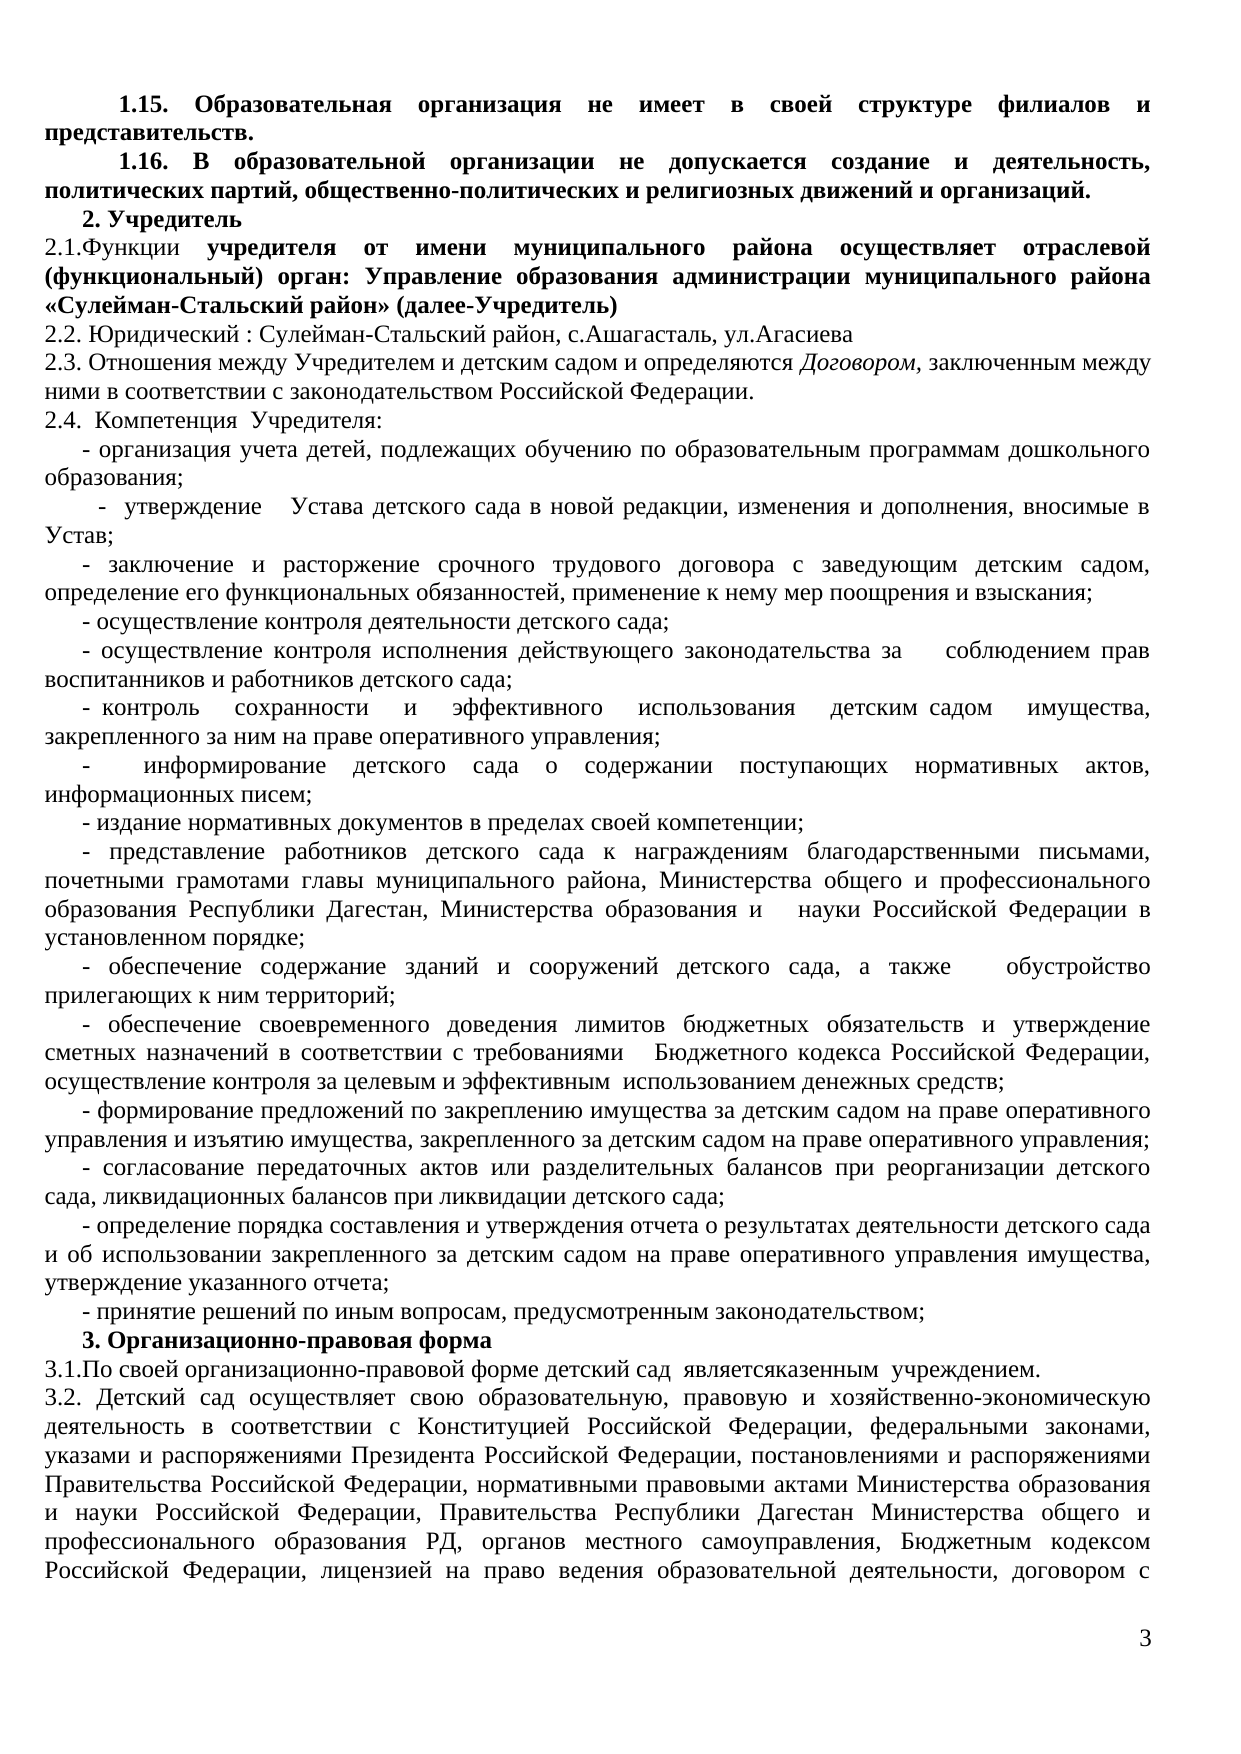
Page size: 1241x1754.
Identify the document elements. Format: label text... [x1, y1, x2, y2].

text - принятие решений по иным вопросам, предусмотренным законодательством; [44, 1296, 1152, 1325]
text 3. Организационно-правовая форма [44, 1325, 1152, 1354]
text - обеспечение содержание зданий и сооружений детского сада, а также обустройство прилегающих к ним территорий; [44, 951, 1152, 1009]
text - информирование детского сада о содержании поступающих нормативных актов, информационных писем; [44, 750, 1152, 807]
text - формирование предложений по закреплению имущества за детским садом на праве оперативного управления и изъятию имущества, закрепленного за детским садом на праве оперативного управления; [44, 1095, 1152, 1152]
text 2.3. Отношения между Учредителем и детским садом и определяются Договором, заключенным между ними в соответствии с законодательством Российской Федерации. [44, 347, 1152, 405]
text 2.2. Юридический : Сулейман-Стальский район, с.Ашагасталь, ул.Агасиева [44, 319, 1152, 347]
text - осуществление контроля исполнения действующего законодательства за соблюдением прав воспитанников и работников детского сада; [44, 635, 1152, 692]
text - определение порядка составления и утверждения отчета о результатах деятельности детского сада и об использовании закрепленного за детским садом на праве оперативного управления имущества, утверждение указанного отчета; [44, 1210, 1152, 1296]
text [44, 1382, 1152, 1584]
text 1.15. Образовательная организация не имеет в своей структуре филиалов и представительств. [44, 89, 1152, 146]
text 1.16. В образовательной организации не допускается создание и деятельность, политических партий, общественно-политических и религиозных движений и организаций. [44, 146, 1152, 204]
text 2.1.Функции учредителя от имени муниципального района осуществляет отраслевой (функциональный) орган: Управление образования администрации муниципального района «Сулейман-Стальский район» (далее-Учредитель) [44, 232, 1152, 319]
text 2.4. Компетенция Учредителя: [44, 405, 1152, 434]
text - заключение и расторжение срочного трудового договора с заведующим детским садом, определение его функциональных обязанностей, применение к нему мер поощрения и взыскания; [44, 549, 1152, 606]
text - издание нормативных документов в пределах своей компетенции; [44, 807, 1152, 836]
text - утверждение Устава детского сада в новой редакции, изменения и дополнения, вносимые в Устав; [44, 491, 1152, 549]
text - представление работников детского сада к награждениям благодарственными письмами, почетными грамотами главы муниципального района, Министерства общего и профессионального образования Республики Дагестан, Министерства образования и науки Российской Федерации в установленном порядке; [44, 836, 1152, 951]
text 3.1.По своей организационно-правовой форме детский сад являетсяказенным учреждением. [44, 1354, 1152, 1382]
text - контроль сохранности и эффективного использования детским садом имущества, закрепленного за ним на праве оперативного управления; [44, 692, 1152, 750]
text - обеспечение своевременного доведения лимитов бюджетных обязательств и утверждение сметных назначений в соответствии с требованиями Бюджетного кодекса Российской Федерации, осуществление контроля за целевым и эффективным использованием денежных средств; [44, 1009, 1152, 1095]
text 2. Учредитель [44, 204, 1152, 232]
text - согласование передаточных актов или разделительных балансов при реорганизации детского сада, ликвидационных балансов при ликвидации детского сада; [44, 1152, 1152, 1210]
list - организация учета детей, подлежащих обучению по образовательным программам дошкольного образования; [44, 434, 1152, 491]
text - осуществление контроля деятельности детского сада; [44, 606, 1152, 635]
